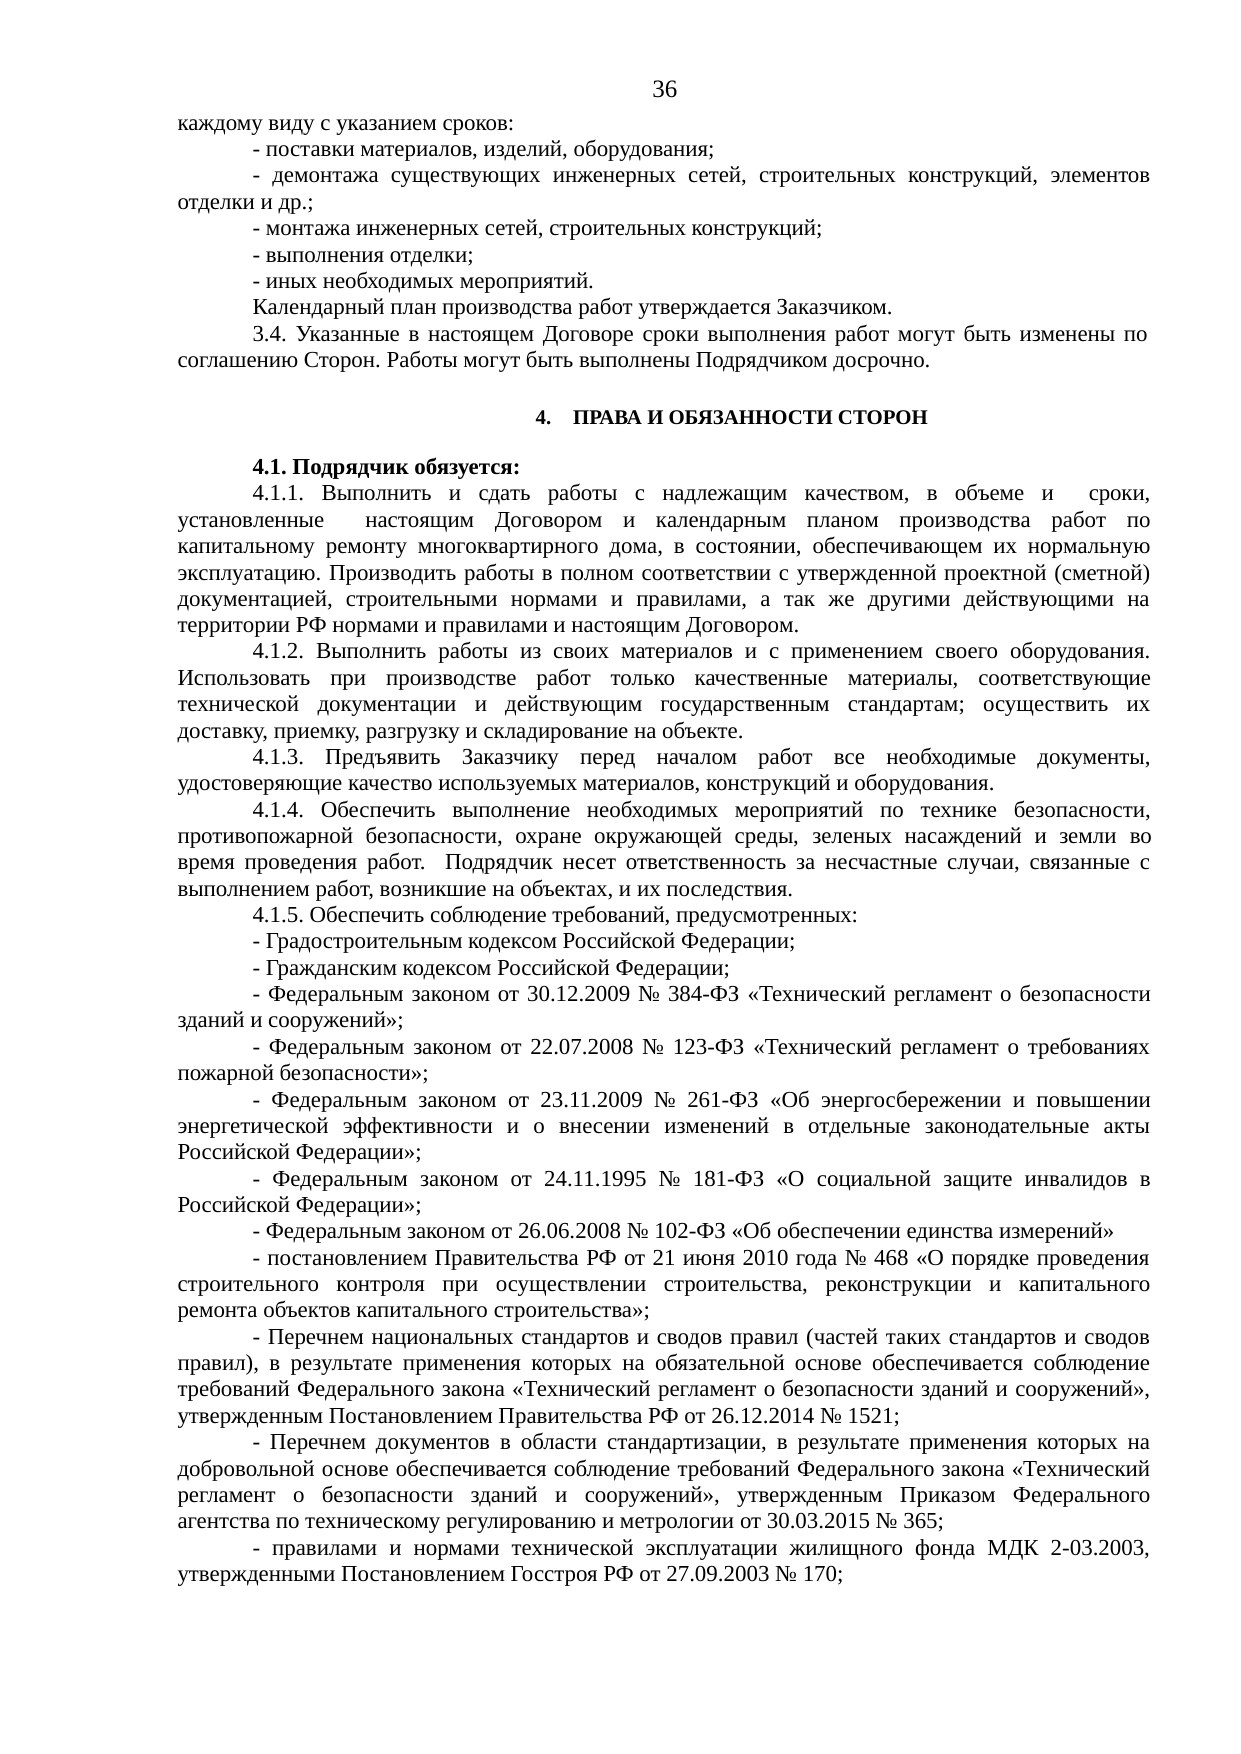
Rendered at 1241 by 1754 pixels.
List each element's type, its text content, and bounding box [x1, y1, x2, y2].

text - Градостроительным кодексом Российской Федерации; [177, 927, 1152, 954]
text - Федеральным законом от 23.11.2009 № 261-ФЗ «Об энергосбережении и повышении энергетической эффективности и о внесении изменений в отдельные законодательные акты Российской Федерации»; [177, 1086, 1152, 1165]
text 4.1.1. Выполнить и сдать работы с надлежащим качеством, в объеме и сроки, установленные настоящим Договором и календарным планом производства работ по капитальному ремонту многоквартирного дома, в состоянии, обеспечивающем их нормальную эксплуатацию. Производить работы в полном соответствии с утвержденной проектной (сметной) документацией, строительными нормами и правилами, а так же другими действующими на территории РФ нормами и правилами и настоящим Договором. [177, 479, 1152, 638]
text - Федеральным законом от 24.11.1995 № 181-ФЗ «О социальной защите инвалидов в Российской Федерации»; [177, 1165, 1152, 1217]
text - Федеральным законом от 22.07.2008 № 123-ФЗ «Технический регламент о требованиях пожарной безопасности»; [177, 1033, 1152, 1086]
text - правилами и нормами технической эксплуатации жилищного фонда МДК 2-03.2003, утвержденными Постановлением Госстроя РФ от 27.09.2003 № 170; [177, 1534, 1152, 1586]
text - Гражданским кодексом Российской Федерации; [177, 954, 1152, 980]
text - постановлением Правительства РФ от 21 июня 2010 года № 468 «О порядке проведения строительного контроля при осуществлении строительства, реконструкции и капитального ремонта объектов капитального строительства»; [177, 1244, 1152, 1323]
text 4.1. Подрядчик обязуется: [177, 453, 1152, 479]
text 4.1.4. Обеспечить выполнение необходимых мероприятий по технике безопасности, противопожарной безопасности, охране окружающей среды, зеленых насаждений и земли во время проведения работ. Подрядчик несет ответственность за несчастные случаи, связанные с выполнением работ, возникшие на объектах, и их последствия. [177, 796, 1152, 901]
text 4.1.2. Выполнить работы из своих материалов и с применением своего оборудования. Использовать при производстве работ только качественные материалы, соответствующие технической документации и действующим государственным стандартам; осуществить их доставку, приемку, разгрузку и складирование на объекте. [177, 638, 1152, 743]
text - выполнения отделки; [177, 241, 1152, 267]
text 3.4. Указанные в настоящем Договоре сроки выполнения работ могут быть изменены по соглашению Сторон. Работы могут быть выполнены Подрядчиком досрочно. [177, 320, 1149, 372]
text - иных необходимых мероприятий. [177, 267, 1152, 293]
text Календарный план производства работ утверждается Заказчиком. [177, 293, 1152, 320]
text 4.1.5. Обеспечить соблюдение требований, предусмотренных: [177, 901, 1152, 927]
text - Федеральным законом от 26.06.2008 № 102-ФЗ «Об обеспечении единства измерений» [177, 1217, 1152, 1244]
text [177, 109, 1152, 135]
text - монтажа инженерных сетей, строительных конструкций; [177, 214, 1152, 241]
text - Перечнем документов в области стандартизации, в результате применения которых на добровольной основе обеспечивается соблюдение требований Федерального закона «Технический регламент о безопасности зданий и сооружений», утвержденным Приказом Федерального агентства по техническому регулированию и метрологии от 30.03.2015 № 365; [177, 1428, 1152, 1534]
list ПРАВА И ОБЯЗАННОСТИ СТОРОН [312, 405, 1152, 429]
text - Федеральным законом от 30.12.2009 № 384-ФЗ «Технический регламент о безопасности зданий и сооружений»; [177, 980, 1152, 1033]
text - поставки материалов, изделий, оборудования; [177, 135, 1152, 162]
text - демонтажа существующих инженерных сетей, строительных конструкций, элементов отделки и др.; [177, 162, 1152, 214]
text - Перечнем национальных стандартов и сводов правил (частей таких стандартов и сводов правил), в результате применения которых на обязательной основе обеспечивается соблюдение требований Федерального закона «Технический регламент о безопасности зданий и сооружений», утвержденным Постановлением Правительства РФ от 26.12.2014 № 1521; [177, 1323, 1152, 1428]
text 4.1.3. Предъявить Заказчику перед началом работ все необходимые документы, удостоверяющие качество используемых материалов, конструкций и оборудования. [177, 743, 1152, 796]
